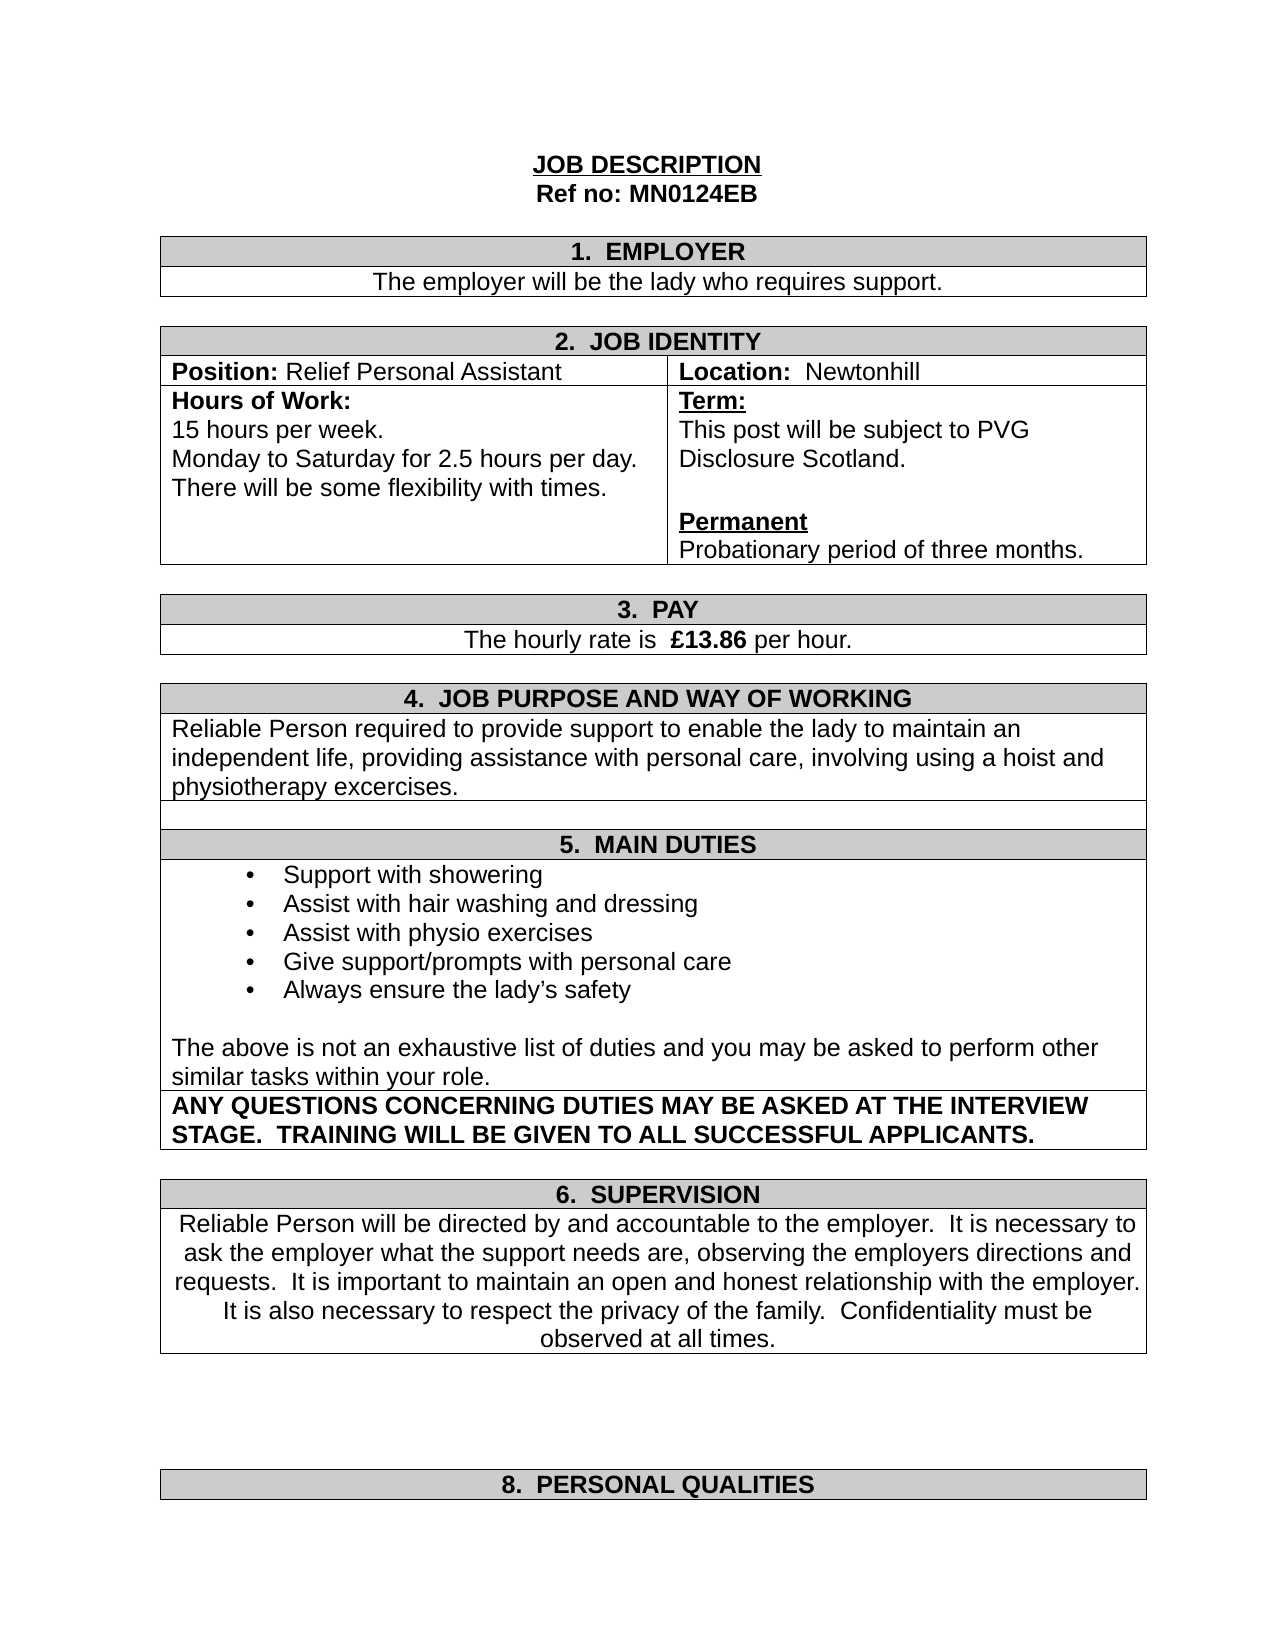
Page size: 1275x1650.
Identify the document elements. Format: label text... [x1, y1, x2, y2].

table_header 1. EMPLOYER [161, 237, 1146, 266]
table_cell ANY QUESTIONS CONCERNING DUTIES MAY BE ASKED AT THE INTERVIEW STAGE. TRAINING WILL BE GIVEN TO ALL SUCCESSFUL APPLICANTS. [161, 1091, 1146, 1149]
table_cell Reliable Person required to provide support to enable the lady to maintain an independent life, providing assistance with personal care, involving using a hoist and physiotherapy excercises. [161, 714, 1146, 800]
table_header 6. SUPERVISION [161, 1180, 1146, 1208]
table_cell Reliable Person will be directed by and accountable to the employer. It is necessary to ask the employer what the support needs are, observing the employers directions and requests. It is important to maintain an open and honest relationship with the employer. It is also necessary to respect the privacy of the family. Confidentiality must be observed at all times. [161, 1209, 1146, 1353]
table_cell Term: This post will be subject to PVG Disclosure Scotland. Permanent Probationary period of three months. [668, 386, 1146, 564]
table_cell Support with showering Assist with hair washing and dressing Assist with physio exercises Give support/prompts with personal care Always ensure the lady’s safety The above is not an exhaustive list of duties and you may be asked to perform other similar tasks within your role. [161, 860, 1146, 1090]
table_header 8. PERSONAL QUALITIES [161, 1470, 1146, 1499]
table_cell The employer will be the lady who requires support. [161, 267, 1146, 296]
table_cell Location: Newtonhill [668, 356, 1146, 385]
table_header 3. PAY [161, 595, 1146, 624]
text JOB DESCRIPTION [150, 150, 1125, 179]
table_header 2. JOB IDENTITY [161, 327, 1146, 355]
table_cell Hours of Work: 15 hours per week. Monday to Saturday for 2.5 hours per day. There will be some flexibility with times. [161, 386, 667, 564]
text Ref no: MN0124EB [150, 179, 1125, 207]
table_header 4. JOB PURPOSE AND WAY OF WORKING [161, 684, 1146, 713]
table_cell The hourly rate is £13.86 per hour. [161, 625, 1146, 653]
table_cell [161, 801, 1146, 829]
table_cell Position: Relief Personal Assistant [161, 356, 667, 385]
table_cell 5. MAIN DUTIES [161, 830, 1146, 859]
